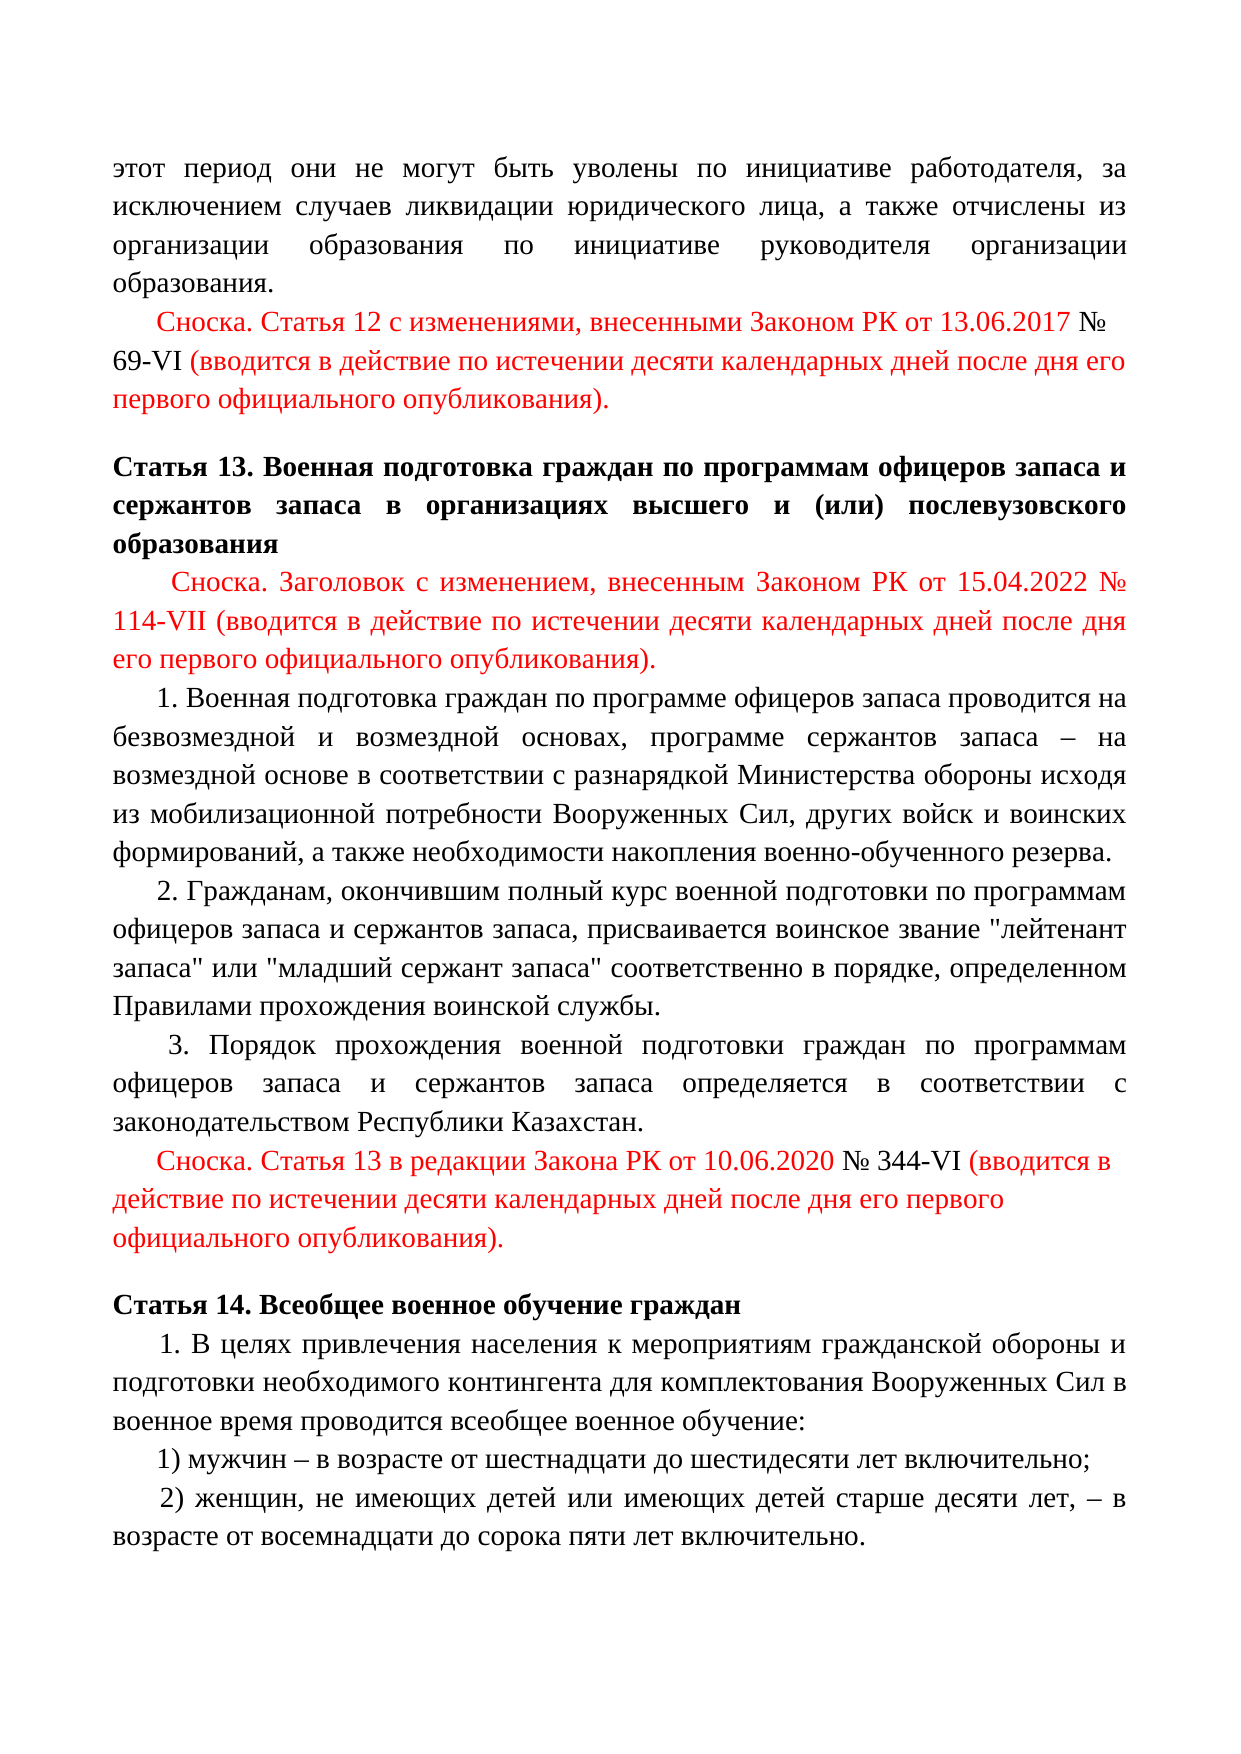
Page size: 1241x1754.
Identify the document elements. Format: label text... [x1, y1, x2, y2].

text 2) женщин, не имеющих детей или имеющих детей старше десяти лет, – в возрасте от восемнадцати до сорока пяти лет включительно. [112, 1480, 1128, 1552]
text 2. Гражданам, окончившим полный курс военной подготовки по программам офицеров запаса и сержантов запаса, присваивается воинское звание "лейтенант запаса" или "младший сержант запаса" соответственно в порядке, определенном Правилами прохождения воинской службы. [112, 873, 1128, 1022]
text Статья 13. Военная подготовка граждан по программам офицеров запаса и сержантов запаса в организациях высшего и (или) послевузовского образования [112, 449, 1128, 559]
text 3. Порядок прохождения военной подготовки граждан по программам офицеров запаса и сержантов запаса определяется в соответствии с законодательством Республики Казахстан. [112, 1027, 1128, 1138]
text 1. В целях привлечения населения к мероприятиям гражданской обороны и подготовки необходимого контингента для комплектования Вооруженных Сил в военное время проводится всеобщее военное обучение: [112, 1326, 1128, 1436]
text Статья 14. Всеобщее военное обучение граждан [112, 1287, 1128, 1321]
text Сноска. Заголовок с изменением, внесенным Законом РК от 15.04.2022 № 114-VII (вводится в действие по истечении десяти календарных дней после дня его первого официального опубликования). [112, 564, 1128, 675]
text Сноска. Статья 13 в редакции Закона РК от 10.06.2020 № 344-VI (вводится в действие по истечении десяти календарных дней после дня его первого официального опубликования). [112, 1143, 1128, 1283]
text 1. Военная подготовка граждан по программе офицеров запаса проводится на безвозмездной и возмездной основах, программе сержантов запаса – на возмездной основе в соответствии с разнарядкой Министерства обороны исходя из мобилизационной потребности Вооруженных Сил, других войск и воинских формирований, а также необходимости накопления военно-обученного резерва. [112, 680, 1128, 868]
text Сноска. Статья 12 с изменениями, внесенными Законом РК от 13.06.2017 № 69-VI (вводится в действие по истечении десяти календарных дней после дня его первого официального опубликования). [112, 304, 1128, 445]
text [112, 150, 1128, 299]
text 1) мужчин – в возрасте от шестнадцати до шестидесяти лет включительно; [112, 1441, 1128, 1475]
